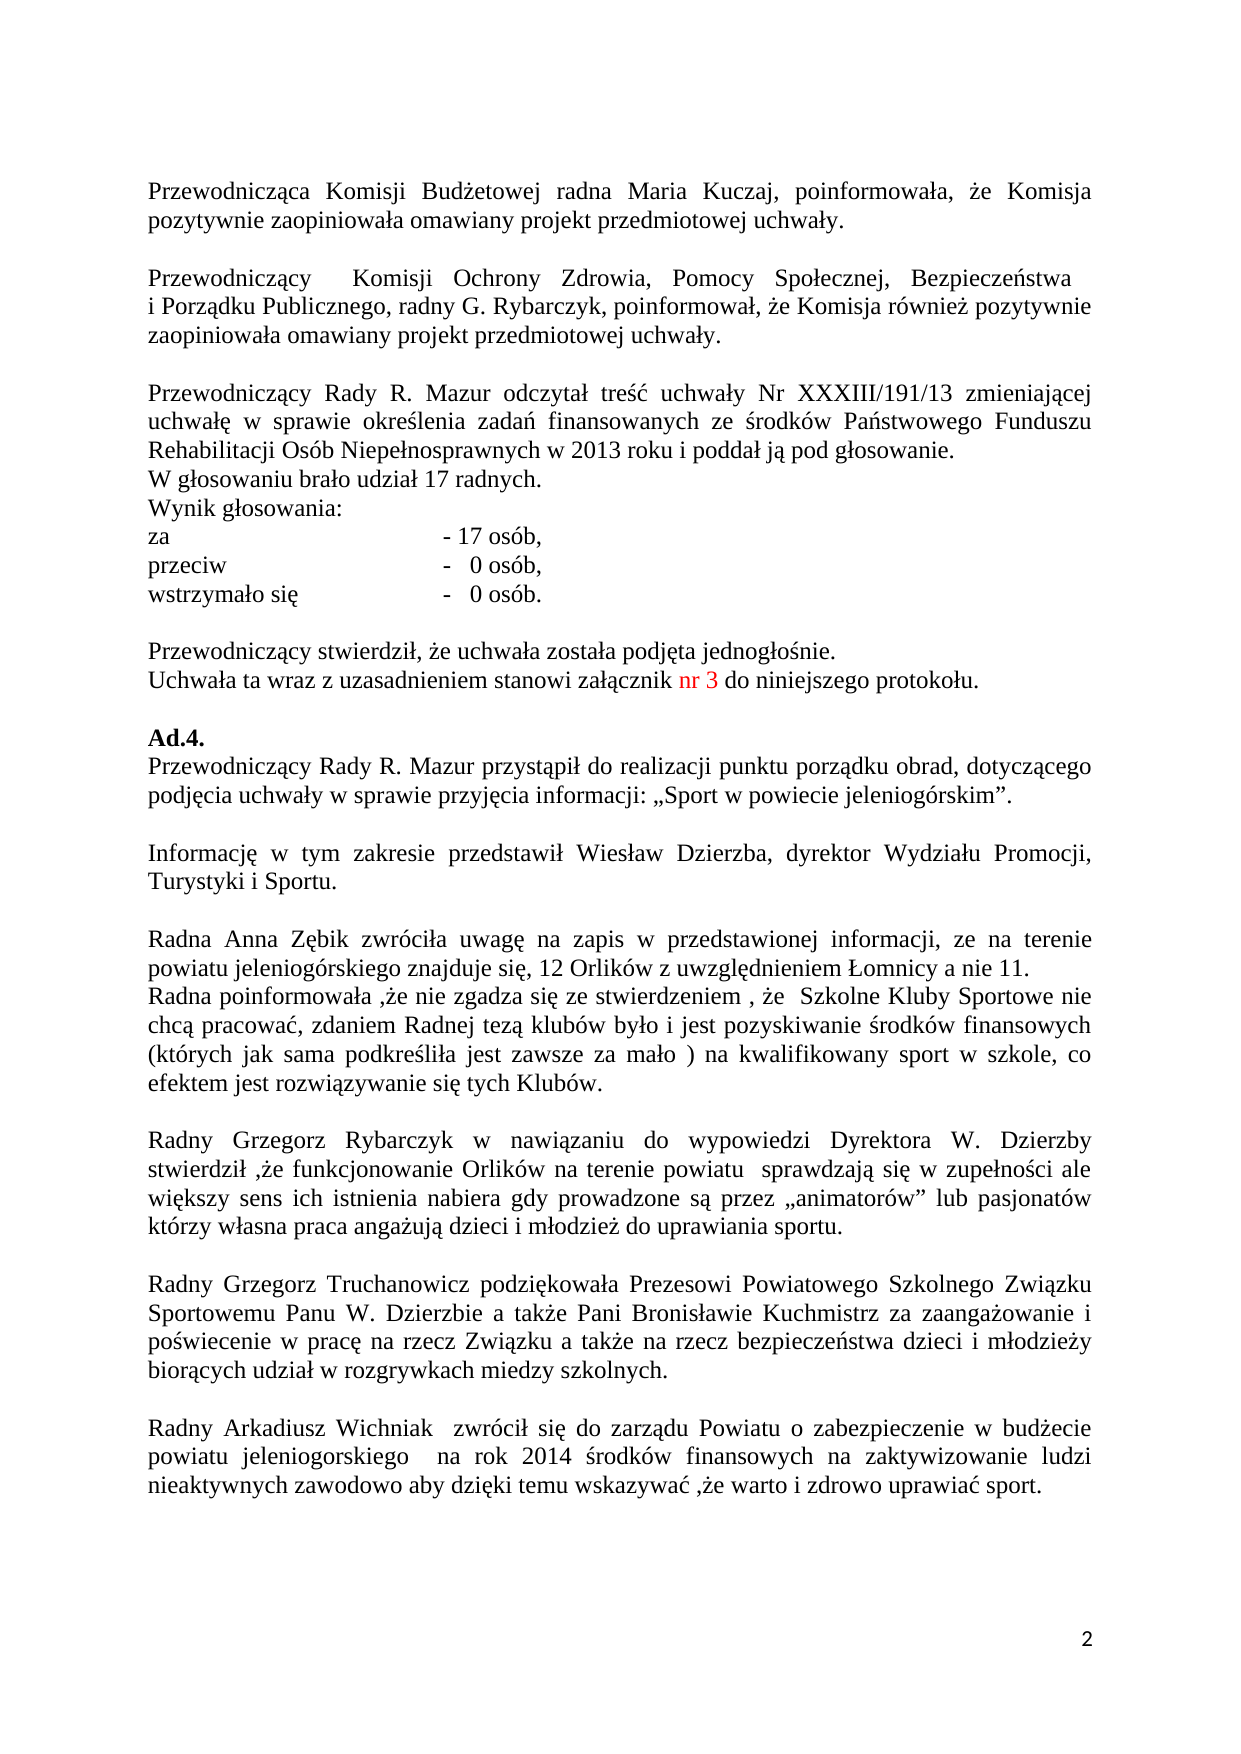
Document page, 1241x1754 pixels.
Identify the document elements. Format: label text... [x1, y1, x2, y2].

text Informację w tym zakresie przedstawił Wiesław Dzierzba, dyrektor Wydziału Promocji, Turystyki i Sportu. [148, 838, 1093, 895]
text Radny Arkadiusz Wichniak zwrócił się do zarządu Powiatu o zabezpieczenie w budżecie powiatu jeleniogorskiego na rok 2014 środków finansowych na zaktywizowanie ludzi nieaktywnych zawodowo aby dzięki temu wskazywać ,że warto i zdrowo uprawiać sport. [148, 1413, 1093, 1499]
text wstrzymało się - 0 osób. [148, 579, 1093, 608]
text W głosowaniu brało udział 17 radnych. [148, 464, 1093, 493]
text Radna Anna Zębik zwróciła uwagę na zapis w przedstawionej informacji, ze na terenie powiatu jeleniogórskiego znajduje się, 12 Orlików z uwzględnieniem Łomnicy a nie 11. [148, 924, 1093, 981]
text za - 17 osób, [148, 521, 1093, 550]
text Radny Grzegorz Truchanowicz podziękowała Prezesowi Powiatowego Szkolnego Związku Sportowemu Panu W. Dzierzbie a także Pani Bronisławie Kuchmistrz za zaangażowanie i poświecenie w pracę na rzecz Związku a także na rzecz bezpieczeństwa dzieci i młodzieży biorących udział w rozgrywkach miedzy szkolnych. [148, 1269, 1093, 1384]
text Przewodniczący Rady R. Mazur przystąpił do realizacji punktu porządku obrad, dotyczącego podjęcia uchwały w sprawie przyjęcia informacji: „Sport w powiecie jeleniogórskim”. [148, 751, 1093, 809]
text Uchwała ta wraz z uzasadnieniem stanowi załącznik nr 3 do niniejszego protokołu. [148, 665, 1093, 694]
text Przewodniczący Komisji Ochrony Zdrowia, Pomocy Społecznej, Bezpieczeństwa i Porządku Publicznego, radny G. Rybarczyk, poinformował, że Komisja również pozytywnie zaopiniowała omawiany projekt przedmiotowej uchwały. [148, 263, 1093, 349]
text przeciw - 0 osób, [148, 550, 1093, 579]
text Przewodnicząca Komisji Budżetowej radna Maria Kuczaj, poinformowała, że Komisja pozytywnie zaopiniowała omawiany projekt przedmiotowej uchwały. [148, 176, 1093, 234]
text Wynik głosowania: [148, 493, 1093, 521]
text Radna poinformowała ,że nie zgadza się ze stwierdzeniem , że Szkolne Kluby Sportowe nie chcą pracować, zdaniem Radnej tezą klubów było i jest pozyskiwanie środków finansowych (których jak sama podkreśliła jest zawsze za mało ) na kwalifikowany sport w szkole, co efektem jest rozwiązywanie się tych Klubów. [148, 981, 1093, 1096]
text Przewodniczący stwierdził, że uchwała została podjęta jednogłośnie. [148, 636, 1093, 665]
text Ad.4. [148, 723, 1093, 751]
text Radny Grzegorz Rybarczyk w nawiązaniu do wypowiedzi Dyrektora W. Dzierzby stwierdził ,że funkcjonowanie Orlików na terenie powiatu sprawdzają się w zupełności ale większy sens ich istnienia nabiera gdy prowadzone są przez „animatorów” lub pasjonatów którzy własna praca angażują dzieci i młodzież do uprawiania sportu. [148, 1125, 1093, 1240]
text Przewodniczący Rady R. Mazur odczytał treść uchwały Nr XXXIII/191/13 zmieniającej uchwałę w sprawie określenia zadań finansowanych ze środków Państwowego Funduszu Rehabilitacji Osób Niepełnosprawnych w 2013 roku i poddał ją pod głosowanie. [148, 378, 1093, 464]
